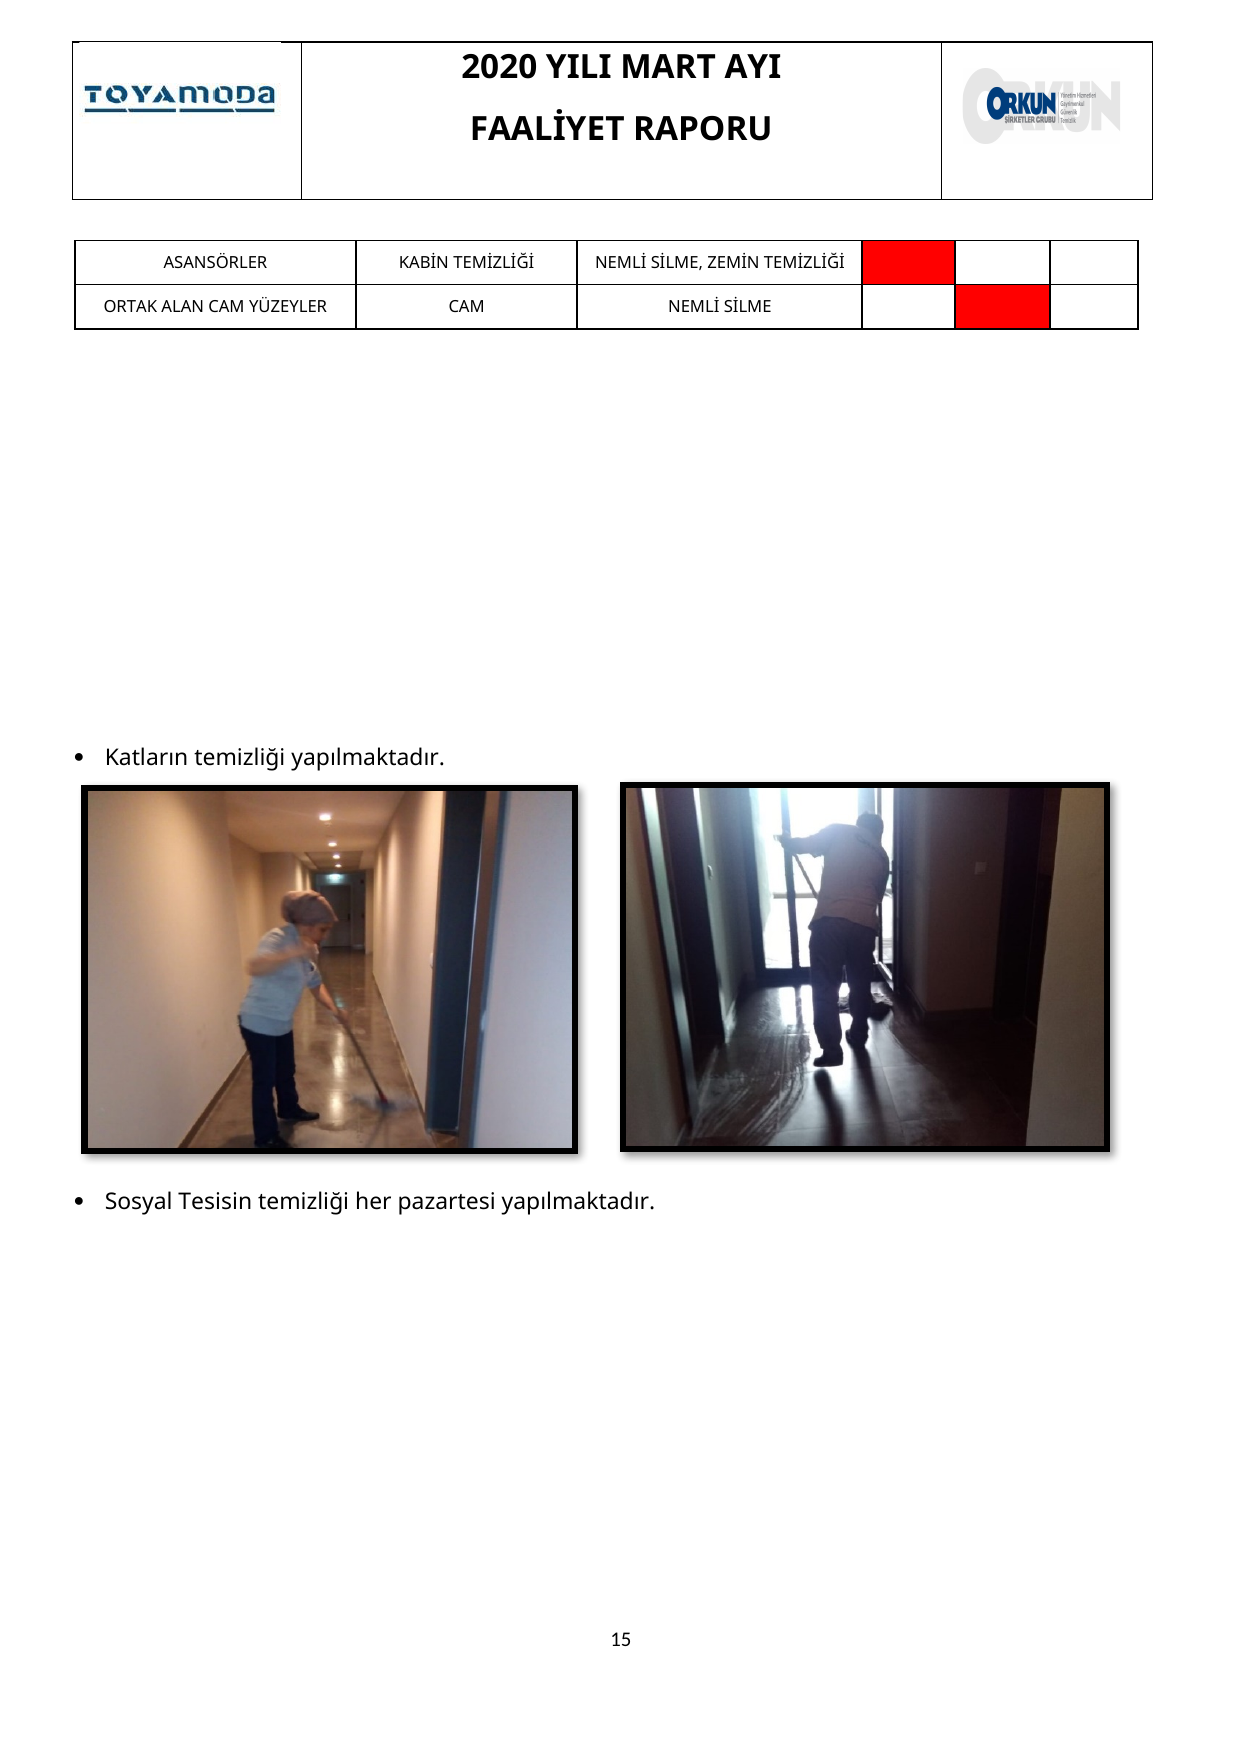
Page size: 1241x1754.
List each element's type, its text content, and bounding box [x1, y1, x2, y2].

table_cell [863, 241, 954, 284]
table_cell ASANSÖRLER [76, 241, 355, 284]
table_cell NEMLİ SİLME [578, 285, 861, 328]
list Katların temizliği yapılmaktadır. [75, 741, 1138, 772]
picture [962, 68, 1121, 144]
list Sosyal Tesisin temizliği her pazartesi yapılmaktadır. [75, 1185, 1138, 1216]
picture [88, 791, 572, 1148]
table_cell CAM [357, 285, 576, 328]
table_cell NEMLİ SİLME, ZEMİN TEMİZLİĞİ [578, 241, 861, 284]
table_cell [956, 241, 1049, 284]
picture [626, 788, 1104, 1146]
table_cell [956, 285, 1049, 328]
table_cell [1051, 285, 1137, 328]
table_cell [863, 285, 954, 328]
table_cell ORTAK ALAN CAM YÜZEYLER [76, 285, 355, 328]
table_cell KABİN TEMİZLİĞİ [357, 241, 576, 284]
table_cell [1051, 241, 1137, 284]
